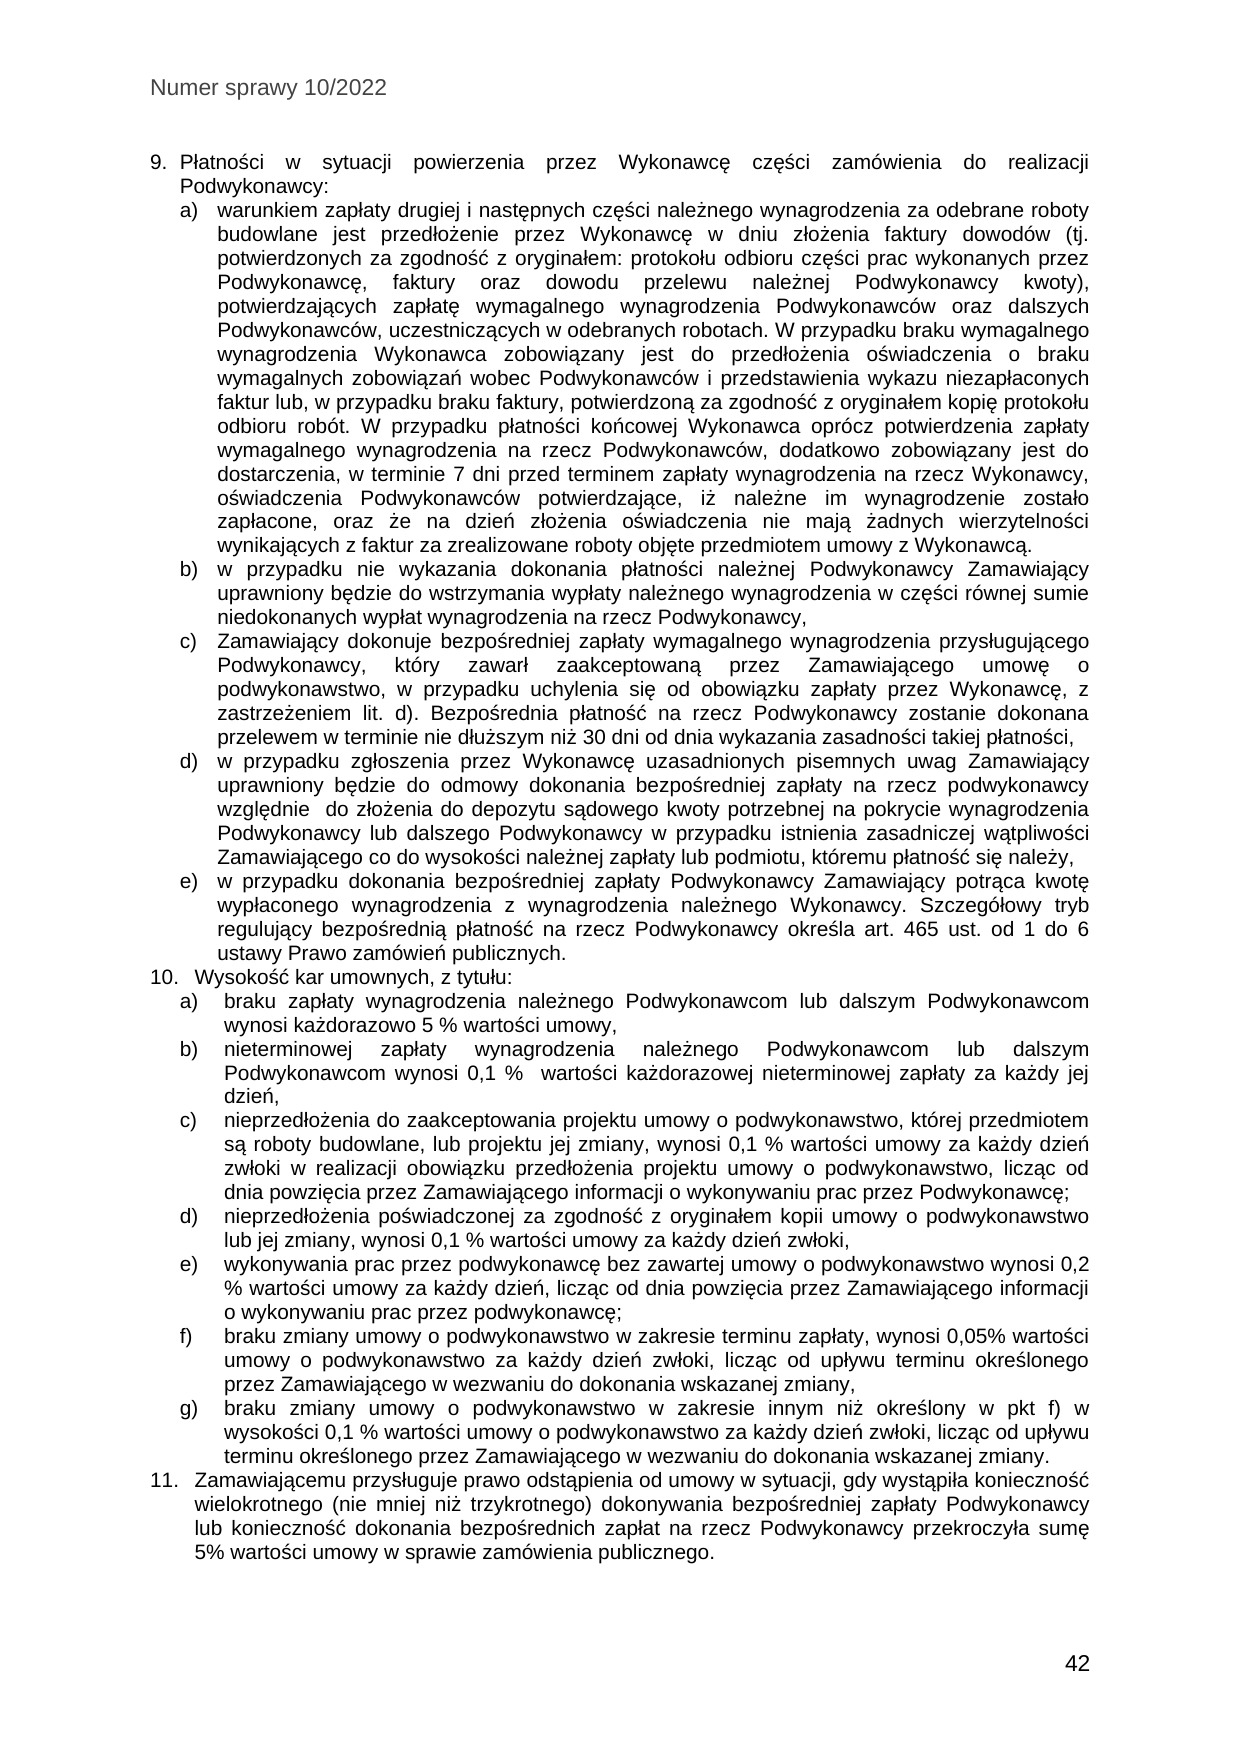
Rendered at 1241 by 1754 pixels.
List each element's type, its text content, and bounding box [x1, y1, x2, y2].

list Wysokość kar umownych, z tytułu: [150, 964, 1090, 988]
list w przypadku dokonania bezpośredniej zapłaty Podwykonawcy Zamawiający potrąca kwotę wypłaconego wynagrodzenia z wynagrodzenia należnego Wykonawcy. Szczegółowy tryb regulujący bezpośrednią płatność na rzecz Podwykonawcy określa art. 465 ust. od 1 do 6 ustawy Prawo zamówień publicznych. [179, 869, 1090, 964]
list Zamawiający dokonuje bezpośredniej zapłaty wymagalnego wynagrodzenia przysługującego Podwykonawcy, który zawarł zaakceptowaną przez Zamawiającego umowę o podwykonawstwo, w przypadku uchylenia się od obowiązku zapłaty przez Wykonawcę, z zastrzeżeniem lit. d). Bezpośrednia płatność na rzecz Podwykonawcy zostanie dokonana przelewem w terminie nie dłuższym niż 30 dni od dnia wykazania zasadności takiej płatności, [179, 629, 1090, 749]
list braku zmiany umowy o podwykonawstwo w zakresie innym niż określony w pkt f) w wysokości 0,1 % wartości umowy o podwykonawstwo za każdy dzień zwłoki, licząc od upływu terminu określonego przez Zamawiającego w wezwaniu do dokonania wskazanej zmiany. [179, 1396, 1090, 1468]
list w przypadku zgłoszenia przez Wykonawcę uzasadnionych pisemnych uwag Zamawiający uprawniony będzie do odmowy dokonania bezpośredniej zapłaty na rzecz podwykonawcy względnie do złożenia do depozytu sądowego kwoty potrzebnej na pokrycie wynagrodzenia Podwykonawcy lub dalszego Podwykonawcy w przypadku istnienia zasadniczej wątpliwości Zamawiającego co do wysokości należnej zapłaty lub podmiotu, któremu płatność się należy, [179, 749, 1090, 869]
list braku zmiany umowy o podwykonawstwo w zakresie terminu zapłaty, wynosi 0,05% wartości umowy o podwykonawstwo za każdy dzień zwłoki, licząc od upływu terminu określonego przez Zamawiającego w wezwaniu do dokonania wskazanej zmiany, [179, 1324, 1090, 1396]
list braku zapłaty wynagrodzenia należnego Podwykonawcom lub dalszym Podwykonawcom wynosi każdorazowo 5 % wartości umowy, [179, 988, 1090, 1036]
list warunkiem zapłaty drugiej i następnych części należnego wynagrodzenia za odebrane roboty budowlane jest przedłożenie przez Wykonawcę w dniu złożenia faktury dowodów (tj. potwierdzonych za zgodność z oryginałem: protokołu odbioru części prac wykonanych przez Podwykonawcę, faktury oraz dowodu przelewu należnej Podwykonawcy kwoty), potwierdzających zapłatę wymagalnego wynagrodzenia Podwykonawców oraz dalszych Podwykonawców, uczestniczących w odebranych robotach. W przypadku braku wymagalnego wynagrodzenia Wykonawca zobowiązany jest do przedłożenia oświadczenia o braku wymagalnych zobowiązań wobec Podwykonawców i przedstawienia wykazu niezapłaconych faktur lub, w przypadku braku faktury, potwierdzoną za zgodność z oryginałem kopię protokołu odbioru robót. W przypadku płatności końcowej Wykonawca oprócz potwierdzenia zapłaty wymagalnego wynagrodzenia na rzecz Podwykonawców, dodatkowo zobowiązany jest do dostarczenia, w terminie 7 dni przed terminem zapłaty wynagrodzenia na rzecz Wykonawcy, oświadczenia Podwykonawców potwierdzające, iż należne im wynagrodzenie zostało zapłacone, oraz że na dzień złożenia oświadczenia nie mają żadnych wierzytelności wynikających z faktur za zrealizowane roboty objęte przedmiotem umowy z Wykonawcą. [179, 198, 1090, 557]
list nieprzedłożenia poświadczonej za zgodność z oryginałem kopii umowy o podwykonawstwo lub jej zmiany, wynosi 0,1 % wartości umowy za każdy dzień zwłoki, [179, 1204, 1090, 1252]
list nieprzedłożenia do zaakceptowania projektu umowy o podwykonawstwo, której przedmiotem są roboty budowlane, lub projektu jej zmiany, wynosi 0,1 % wartości umowy za każdy dzień zwłoki w realizacji obowiązku przedłożenia projektu umowy o podwykonawstwo, licząc od dnia powzięcia przez Zamawiającego informacji o wykonywaniu prac przez Podwykonawcę; [179, 1108, 1090, 1204]
list nieterminowej zapłaty wynagrodzenia należnego Podwykonawcom lub dalszym Podwykonawcom wynosi 0,1 % wartości każdorazowej nieterminowej zapłaty za każdy jej dzień, [179, 1036, 1090, 1108]
list Płatności w sytuacji powierzenia przez Wykonawcę części zamówienia do realizacji Podwykonawcy: [150, 150, 1090, 198]
list wykonywania prac przez podwykonawcę bez zawartej umowy o podwykonawstwo wynosi 0,2 % wartości umowy za każdy dzień, licząc od dnia powzięcia przez Zamawiającego informacji o wykonywaniu prac przez podwykonawcę; [179, 1252, 1090, 1324]
list w przypadku nie wykazania dokonania płatności należnej Podwykonawcy Zamawiający uprawniony będzie do wstrzymania wypłaty należnego wynagrodzenia w części równej sumie niedokonanych wypłat wynagrodzenia na rzecz Podwykonawcy, [179, 557, 1090, 629]
list Zamawiającemu przysługuje prawo odstąpienia od umowy w sytuacji, gdy wystąpiła konieczność wielokrotnego (nie mniej niż trzykrotnego) dokonywania bezpośredniej zapłaty Podwykonawcy lub konieczność dokonania bezpośrednich zapłat na rzecz Podwykonawcy przekroczyła sumę 5% wartości umowy w sprawie zamówienia publicznego. [150, 1468, 1090, 1563]
